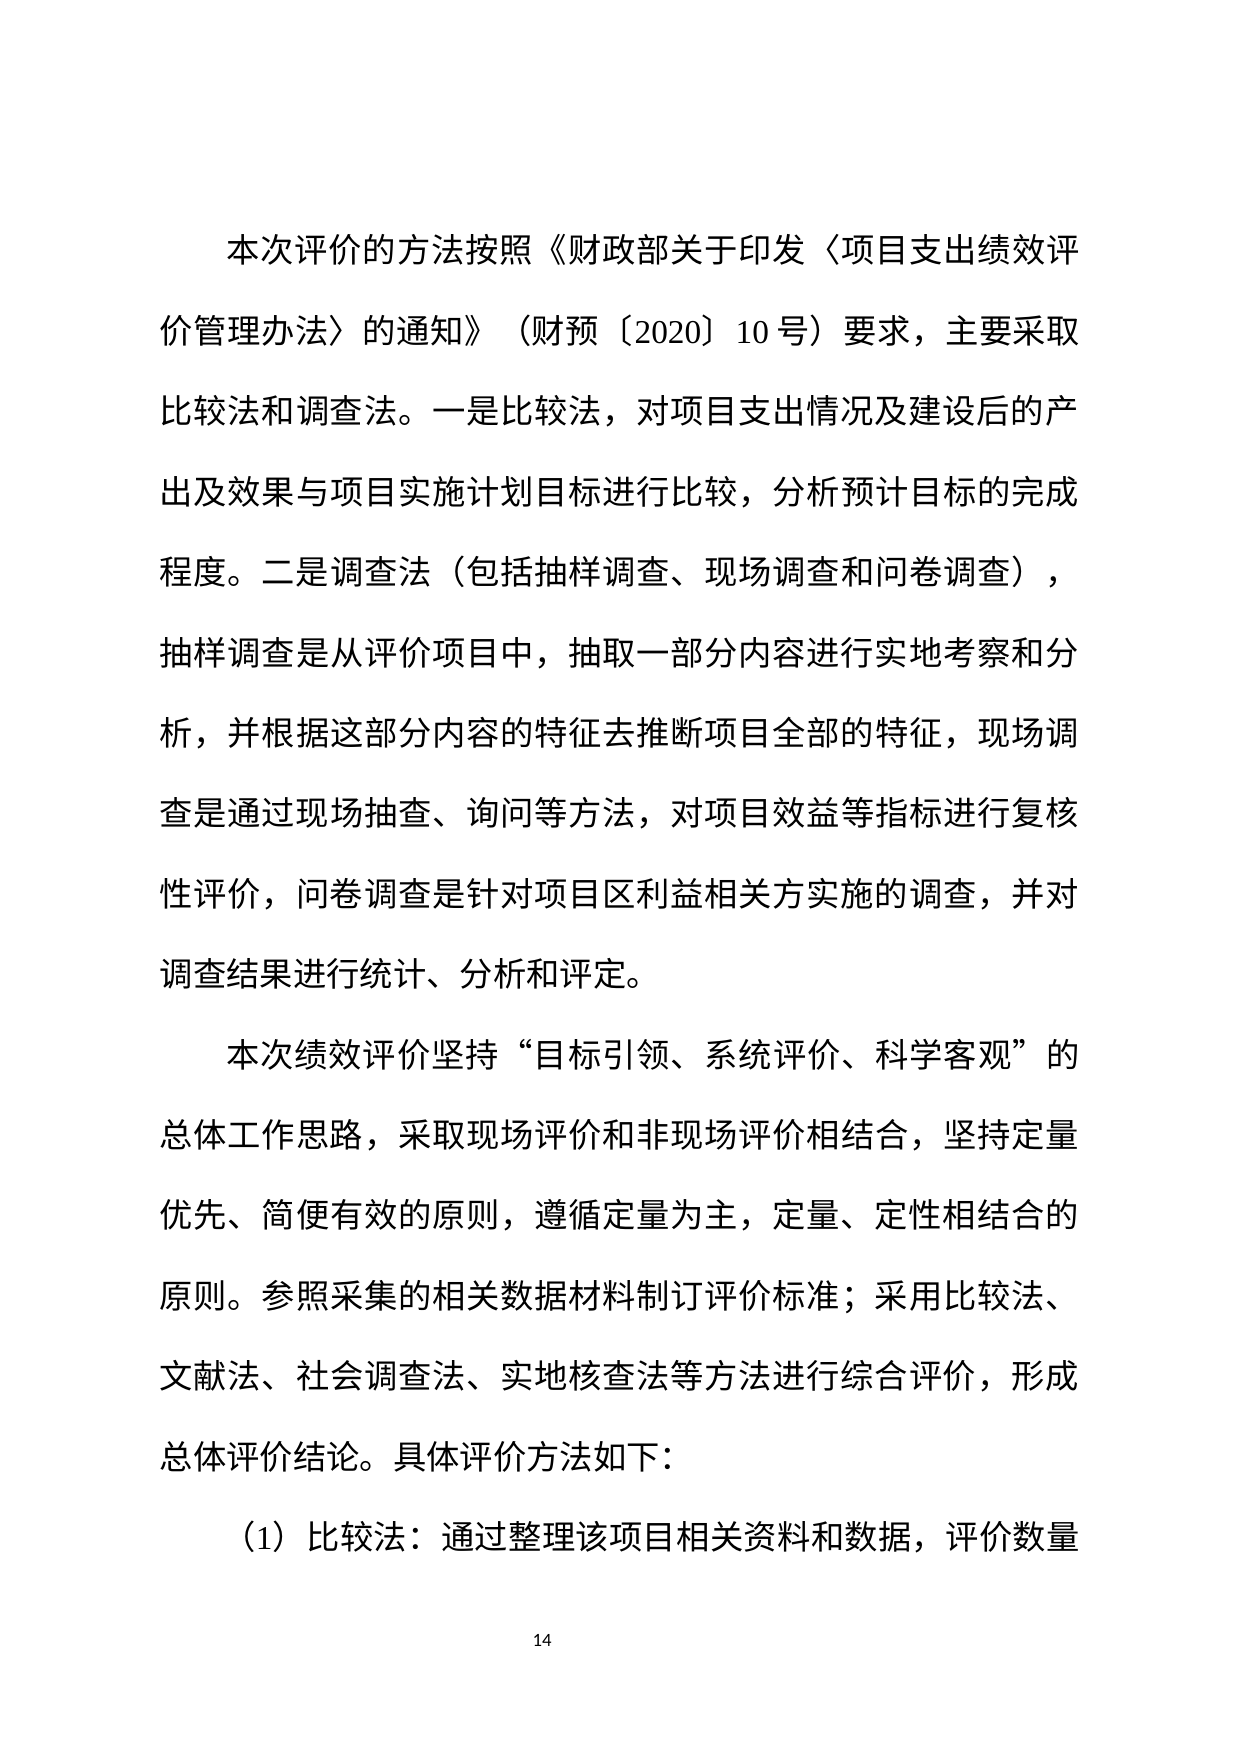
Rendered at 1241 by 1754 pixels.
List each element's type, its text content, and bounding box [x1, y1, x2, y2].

text 本次评价的方法按照《财政部关于印发〈项目支出绩效评价管理办法〉的通知》（财预〔2020〕10号）要求，主要采取比较法和调查法。一是比较法，对项目支出情况及建设后的产出及效果与项目实施计划目标进行比较，分析预计目标的完成程度。二是调查法（包括抽样调查、现场调查和问卷调查），抽样调查是从评价项目中，抽取一部分内容进行实地考察和分析，并根据这部分内容的特征去推断项目全部的特征，现场调查是通过现场抽查、询问等方法，对项目效益等指标进行复核性评价，问卷调查是针对项目区利益相关方实施的调查，并对调查结果进行统计、分析和评定。 [159, 208, 1081, 1012]
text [159, 1495, 1081, 1575]
subtitle 本次绩效评价坚持“目标引领、系统评价、科学客观”的总体工作思路，采取现场评价和非现场评价相结合，坚持定量优先、简便有效的原则，遵循定量为主，定量、定性相结合的原则。参照采集的相关数据材料制订评价标准；采用比较法、文献法、社会调查法、实地核查法等方法进行综合评价，形成总体评价结论。具体评价方法如下： [159, 1012, 1081, 1495]
